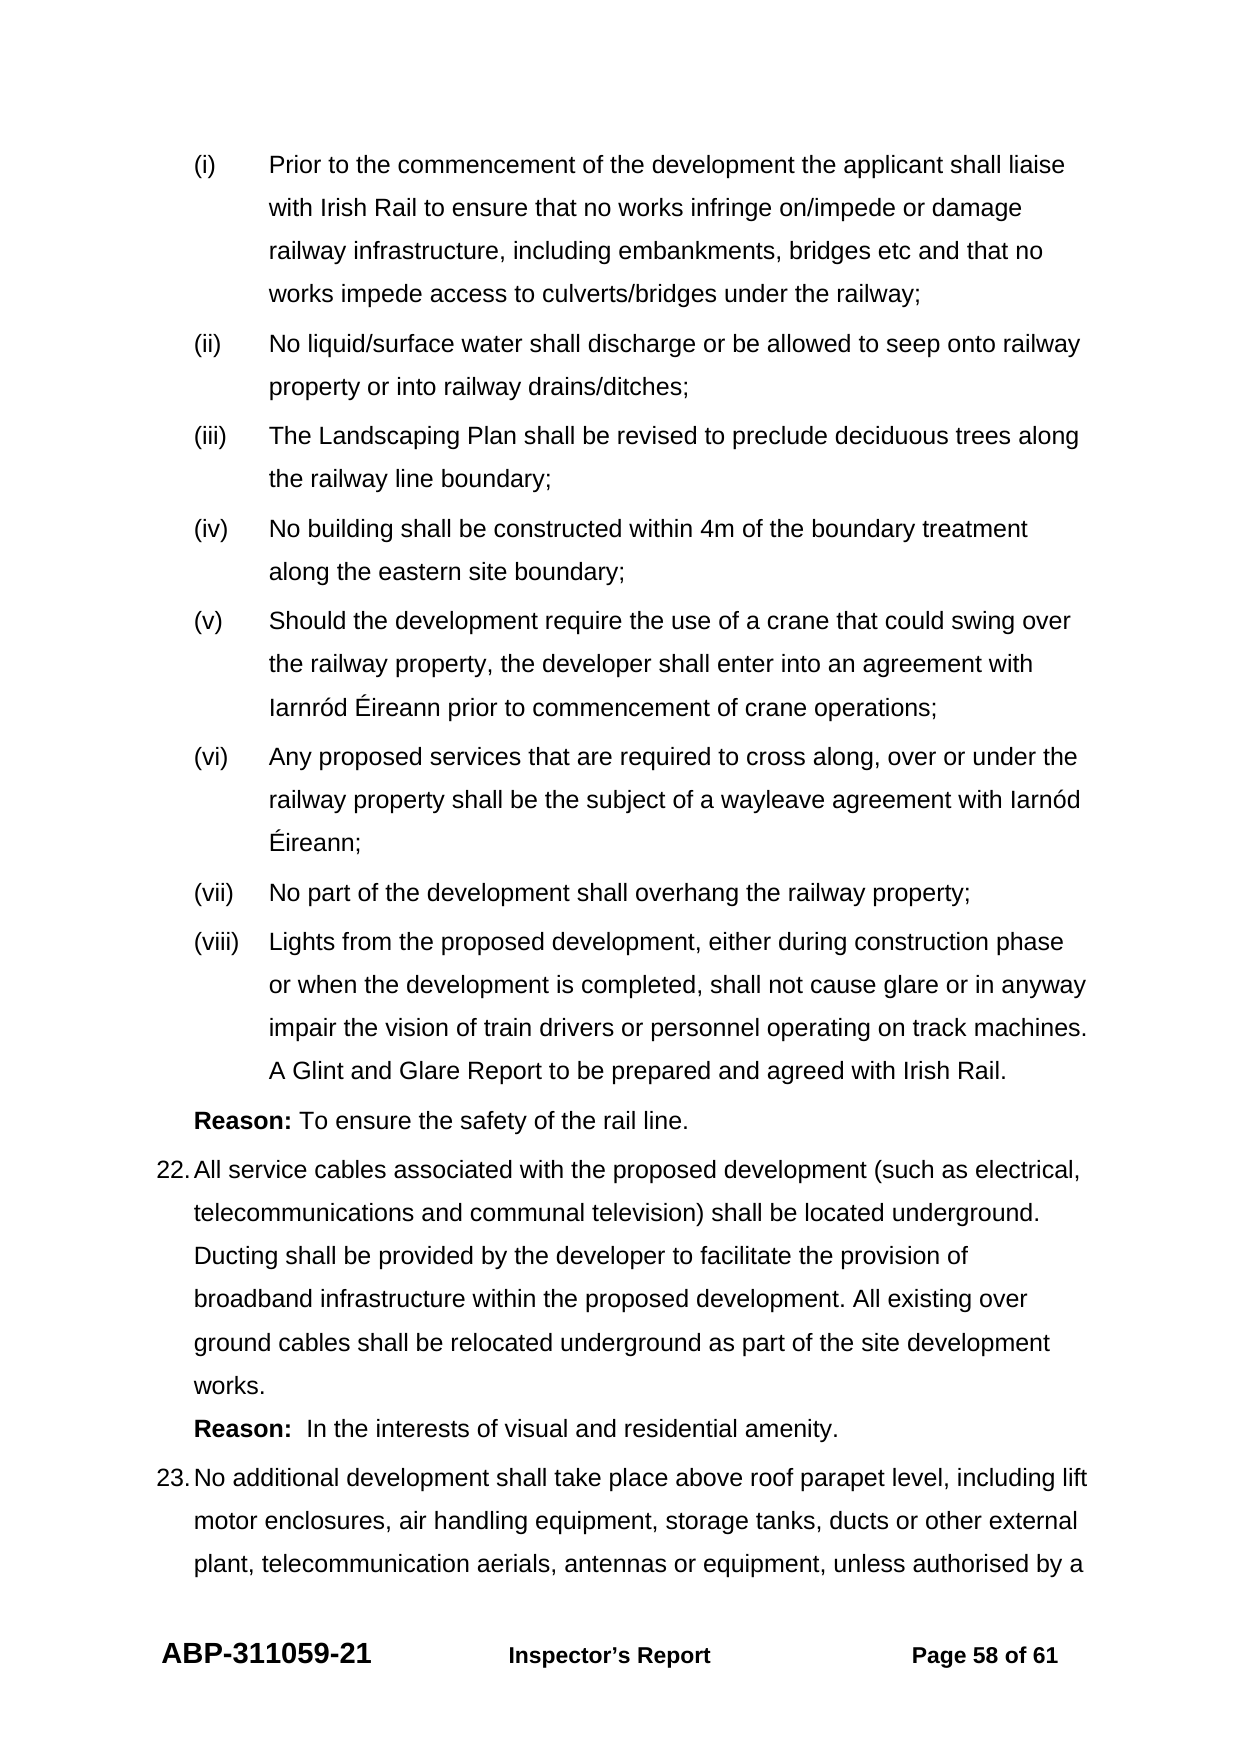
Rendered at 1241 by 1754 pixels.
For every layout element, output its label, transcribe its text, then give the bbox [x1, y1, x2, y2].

list Lights from the proposed development, either during construction phase or when the development is completed, shall not cause glare or in anyway impair the vision of train drivers or personnel operating on track machines. A Glint and Glare Report to be prepared and agreed with Irish Rail. [193, 927, 1090, 1085]
list Should the development require the use of a crane that could swing over the railway property, the developer shall enter into an agreement with Iarnród Éireann prior to commencement of crane operations; [193, 606, 1090, 721]
list Prior to the commencement of the development the applicant shall liaise with Irish Rail to ensure that no works infringe on/impede or damage railway infrastructure, including embankments, bridges etc and that no works impede access to culverts/bridges under the railway; [193, 150, 1090, 308]
list All service cables associated with the proposed development (such as electrical, telecommunications and communal television) shall be located underground. Ducting shall be provided by the developer to facilitate the provision of broadband infrastructure within the proposed development. All existing over ground cables shall be relocated underground as part of the site development works. Reason: In the interests of visual and residential amenity. [156, 1155, 1090, 1442]
list No liquid/surface water shall discharge or be allowed to seep onto railway property or into railway drains/ditches; [193, 329, 1090, 401]
list No building shall be constructed within 4m of the boundary treatment along the eastern site boundary; [193, 514, 1090, 586]
list No part of the development shall overhang the railway property; [193, 877, 1090, 906]
list Any proposed services that are required to cross along, over or under the railway property shall be the subject of a wayleave agreement with Iarnód Éireann; [193, 742, 1090, 857]
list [156, 1463, 1090, 1578]
list The Landscaping Plan shall be revised to preclude deciduous trees along the railway line boundary; [193, 421, 1090, 493]
text Reason: To ensure the safety of the rail line. [193, 1106, 1090, 1134]
